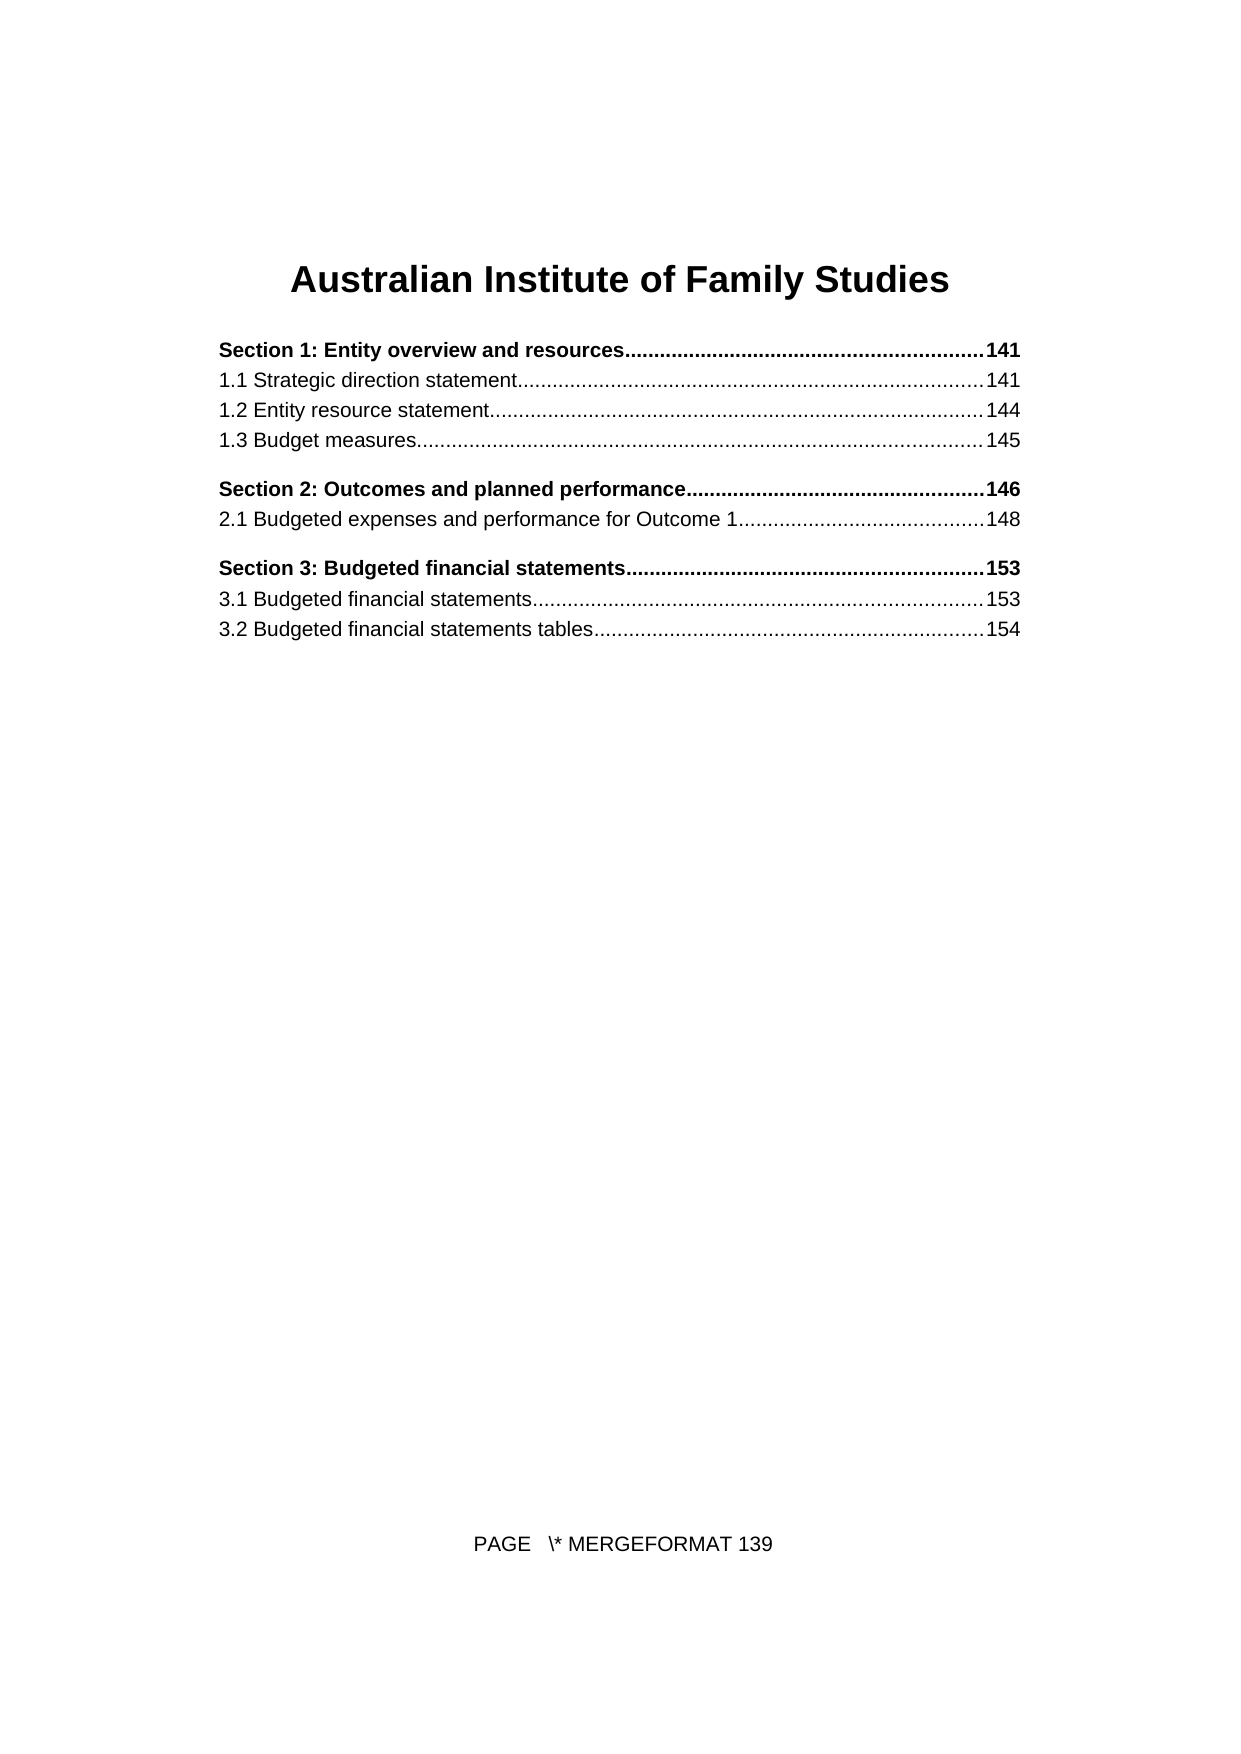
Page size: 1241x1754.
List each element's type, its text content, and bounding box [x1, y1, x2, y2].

text 2.1 Budgeted expenses and performance for Outcome 1 148 [218, 507, 933, 531]
text 1.2 Entity resource statement 144 [218, 398, 933, 422]
text Section 1: Entity overview and resources 141 [218, 337, 933, 361]
text 1.3 Budget measures 145 [218, 428, 933, 452]
text Section 2: Outcomes and planned performance 146 [218, 477, 933, 501]
text 3.1 Budgeted financial statements 153 [218, 586, 933, 610]
subtitle Australian Institute of Family Studies [218, 257, 1022, 300]
text 3.2 Budgeted financial statements tables 154 [218, 617, 933, 641]
text 1.1 Strategic direction statement 141 [218, 368, 933, 392]
text Section 3: Budgeted financial statements 153 [218, 556, 933, 580]
